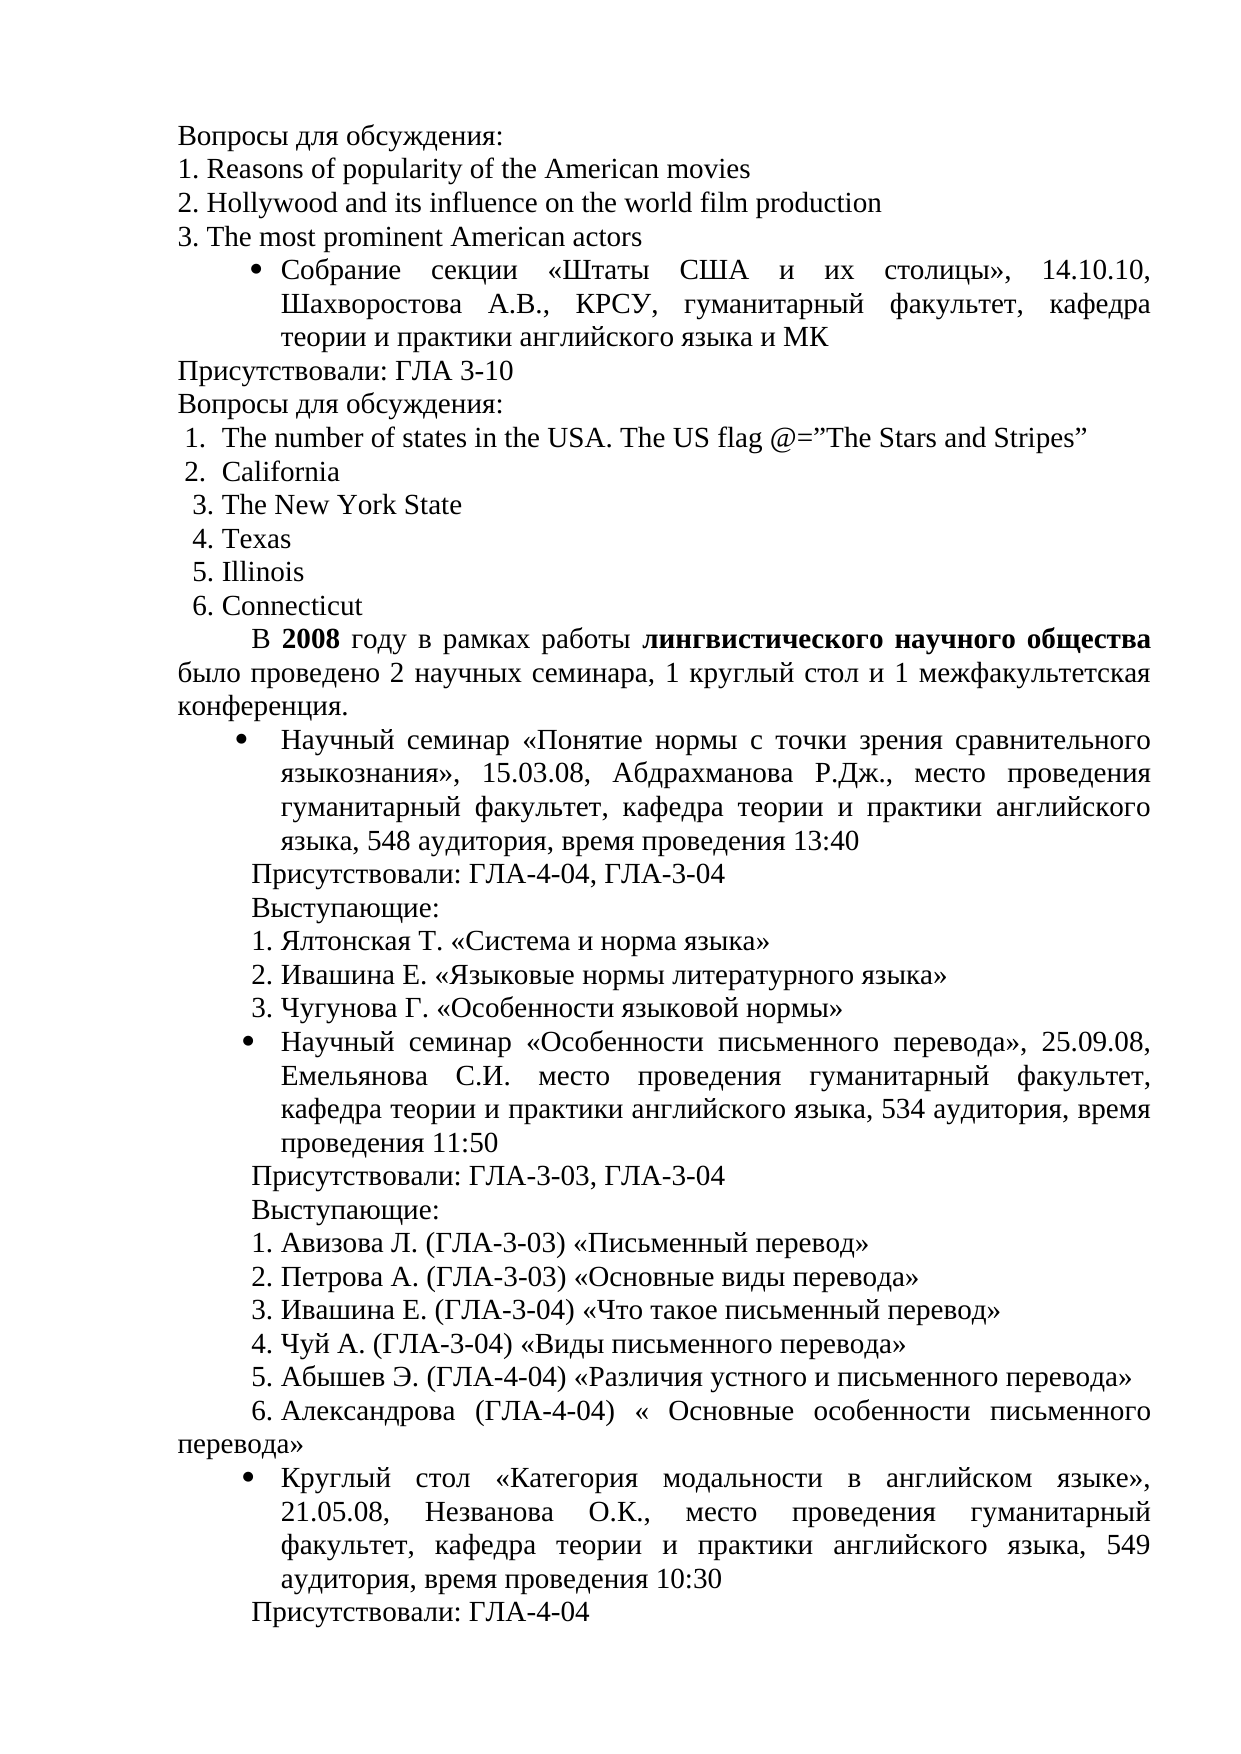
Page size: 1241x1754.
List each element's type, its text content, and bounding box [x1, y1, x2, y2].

list California [184, 454, 1152, 487]
text 1. Reasons of popularity of the American movies [177, 152, 1152, 185]
text Присутствовали: ГЛА-3-03, ГЛА-3-04 [177, 1158, 1152, 1192]
text Выступающие: [177, 1192, 1152, 1225]
list Собрание секции «Штаты США и их столицы», 14.10.10, Шахворостова А.В., КРСУ, гуманитарный факультет, кафедра теории и практики английского языка и МК [251, 252, 1152, 353]
text Присутствовали: ГЛА 3-10 [177, 353, 1152, 387]
list The New York State [192, 487, 1152, 521]
text Вопросы для обсуждения: [177, 387, 1152, 420]
list Texas [192, 521, 1152, 554]
list Illinois [192, 554, 1152, 588]
list Круглый стол «Категория модальности в английском языке», 21.05.08, Незванова О.К., место проведения гуманитарный факультет, кафедра теории и практики английского языка, 549 аудитория, время проведения 10:30 [243, 1460, 1152, 1594]
list Ивашина Е. «Языковые нормы литературного языка» [177, 957, 1152, 990]
list Научный семинар «Особенности письменного перевода», 25.09.08, Емельянова С.И. место проведения гуманитарный факультет, кафедра теории и практики английского языка, 534 аудитория, время проведения 11:50 [243, 1024, 1152, 1158]
text 5. Абышев Э. (ГЛА-4-04) «Различия устного и письменного перевода» [177, 1359, 1152, 1393]
list Чугунова Г. «Особенности языковой нормы» [177, 990, 1152, 1024]
list Connecticut [192, 588, 1152, 621]
text 2. Hollywood and its influence on the world film production [177, 185, 1152, 219]
list Ялтонская Т. «Система и норма языка» [177, 923, 1152, 957]
text 3. Ивашина Е. (ГЛА-3-04) «Что такое письменный перевод» [177, 1292, 1152, 1326]
text 4. Чуй А. (ГЛА-3-04) «Виды письменного перевода» [177, 1326, 1152, 1359]
text 2. Петрова А. (ГЛА-3-03) «Основные виды перевода» [177, 1259, 1152, 1292]
text В 2008 году в рамках работы лингвистического научного общества было проведено 2 научных семинара, 1 круглый стол и 1 межфакультетская конференция. [177, 621, 1152, 722]
text 6. Александрова (ГЛА-4-04) « Основные особенности письменного перевода» [177, 1393, 1152, 1460]
text Вопросы для обсуждения: [177, 118, 1152, 152]
text 1. Авизова Л. (ГЛА-3-03) «Письменный перевод» [177, 1225, 1152, 1259]
list Научный семинар «Понятие нормы с точки зрения сравнительного языкознания», 15.03.08, Абдрахманова Р.Дж., место проведения гуманитарный факультет, кафедра теории и практики английского языка, 548 аудитория, время проведения 13:40 [236, 722, 1152, 856]
list The number of states in the USA. The US flag @=”The Stars and Stripes” [184, 420, 1152, 454]
text Выступающие: [177, 890, 1152, 923]
text Присутствовали: ГЛА-4-04, ГЛА-3-04 [177, 856, 1152, 890]
text 3. The most prominent American actors [177, 219, 1152, 252]
text Присутствовали: ГЛА-4-04 [177, 1594, 1152, 1628]
